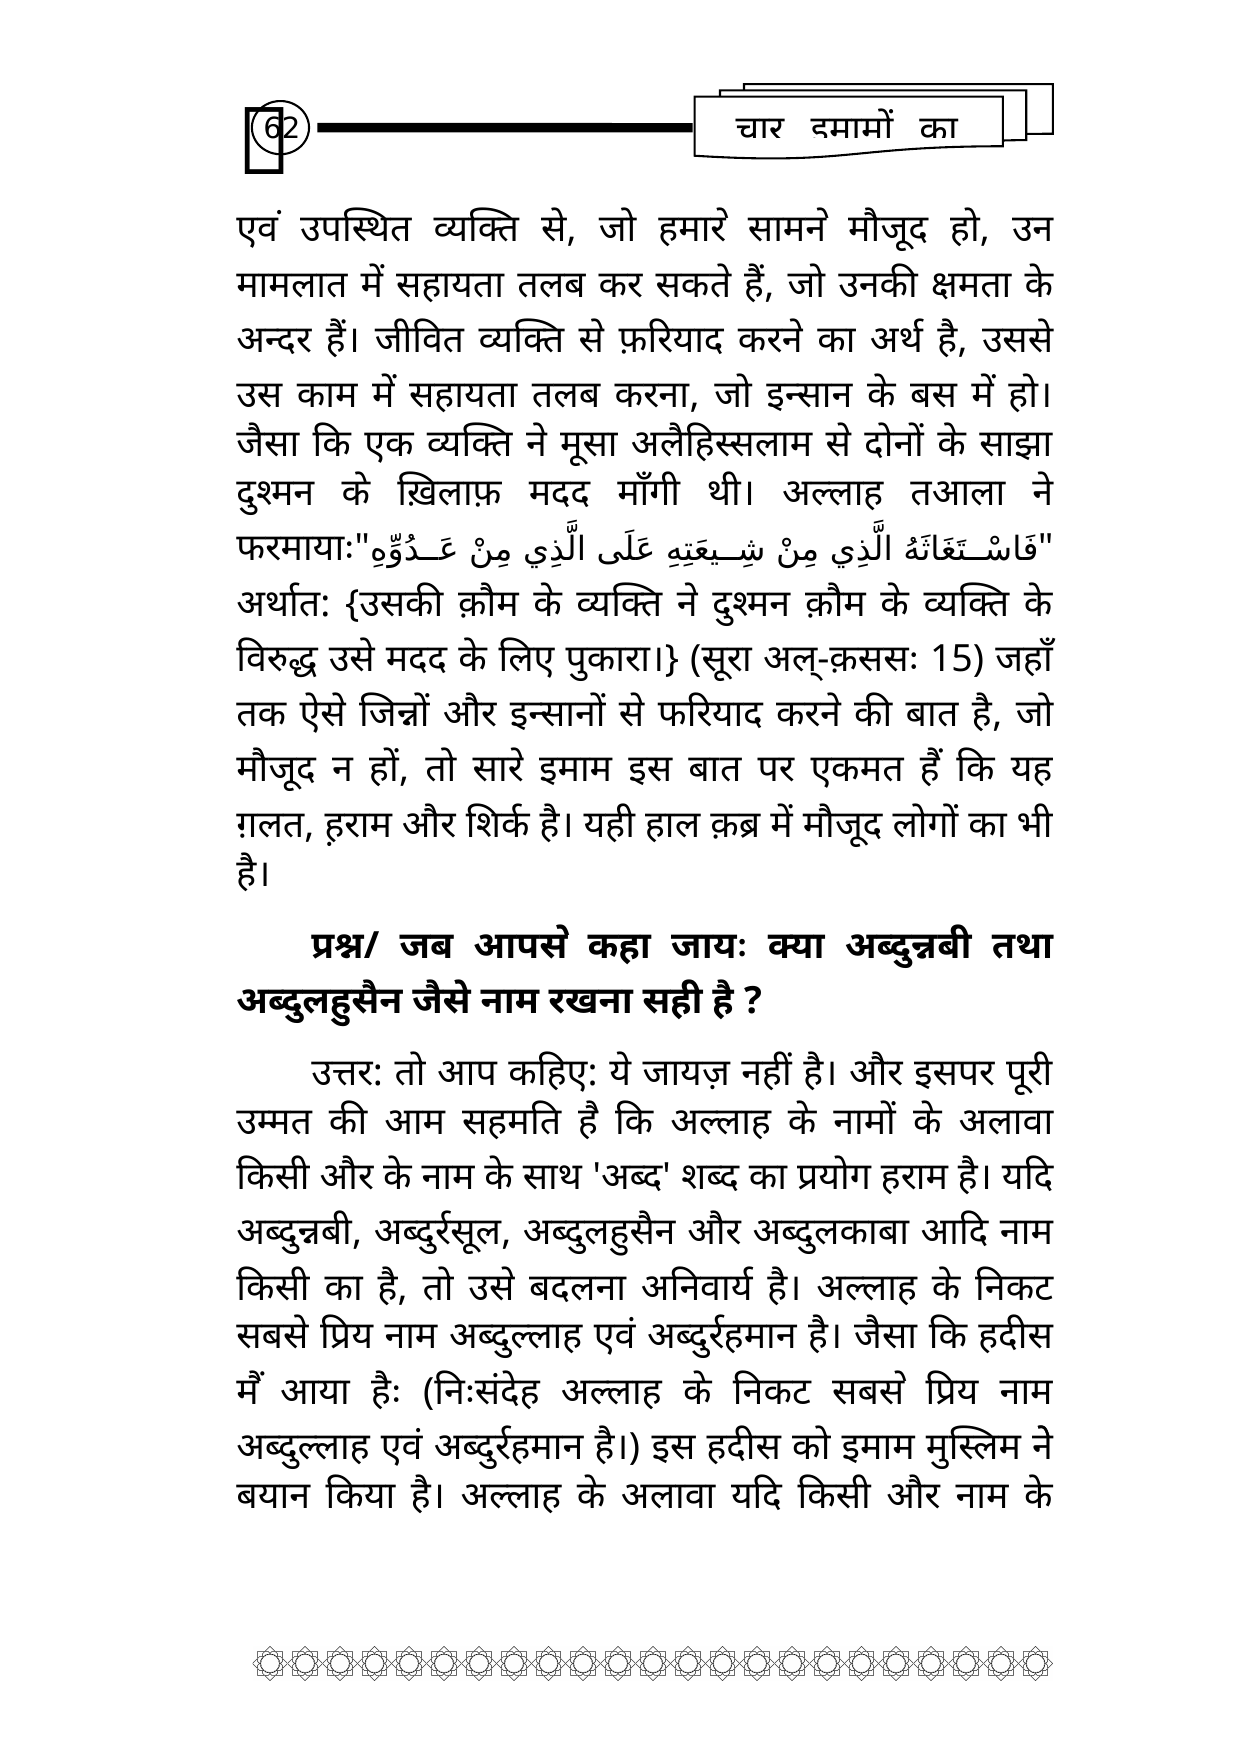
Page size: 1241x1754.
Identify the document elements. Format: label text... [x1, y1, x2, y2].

picture [252, 1646, 1053, 1681]
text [236, 202, 1053, 901]
subtitle प्रश्न/ जब आपसे कहा जायः क्या अब्दुन्नबी तथा अब्दुलहुसैन जैसे नाम रखना सही है ? [236, 918, 1053, 1028]
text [236, 1045, 1053, 1524]
